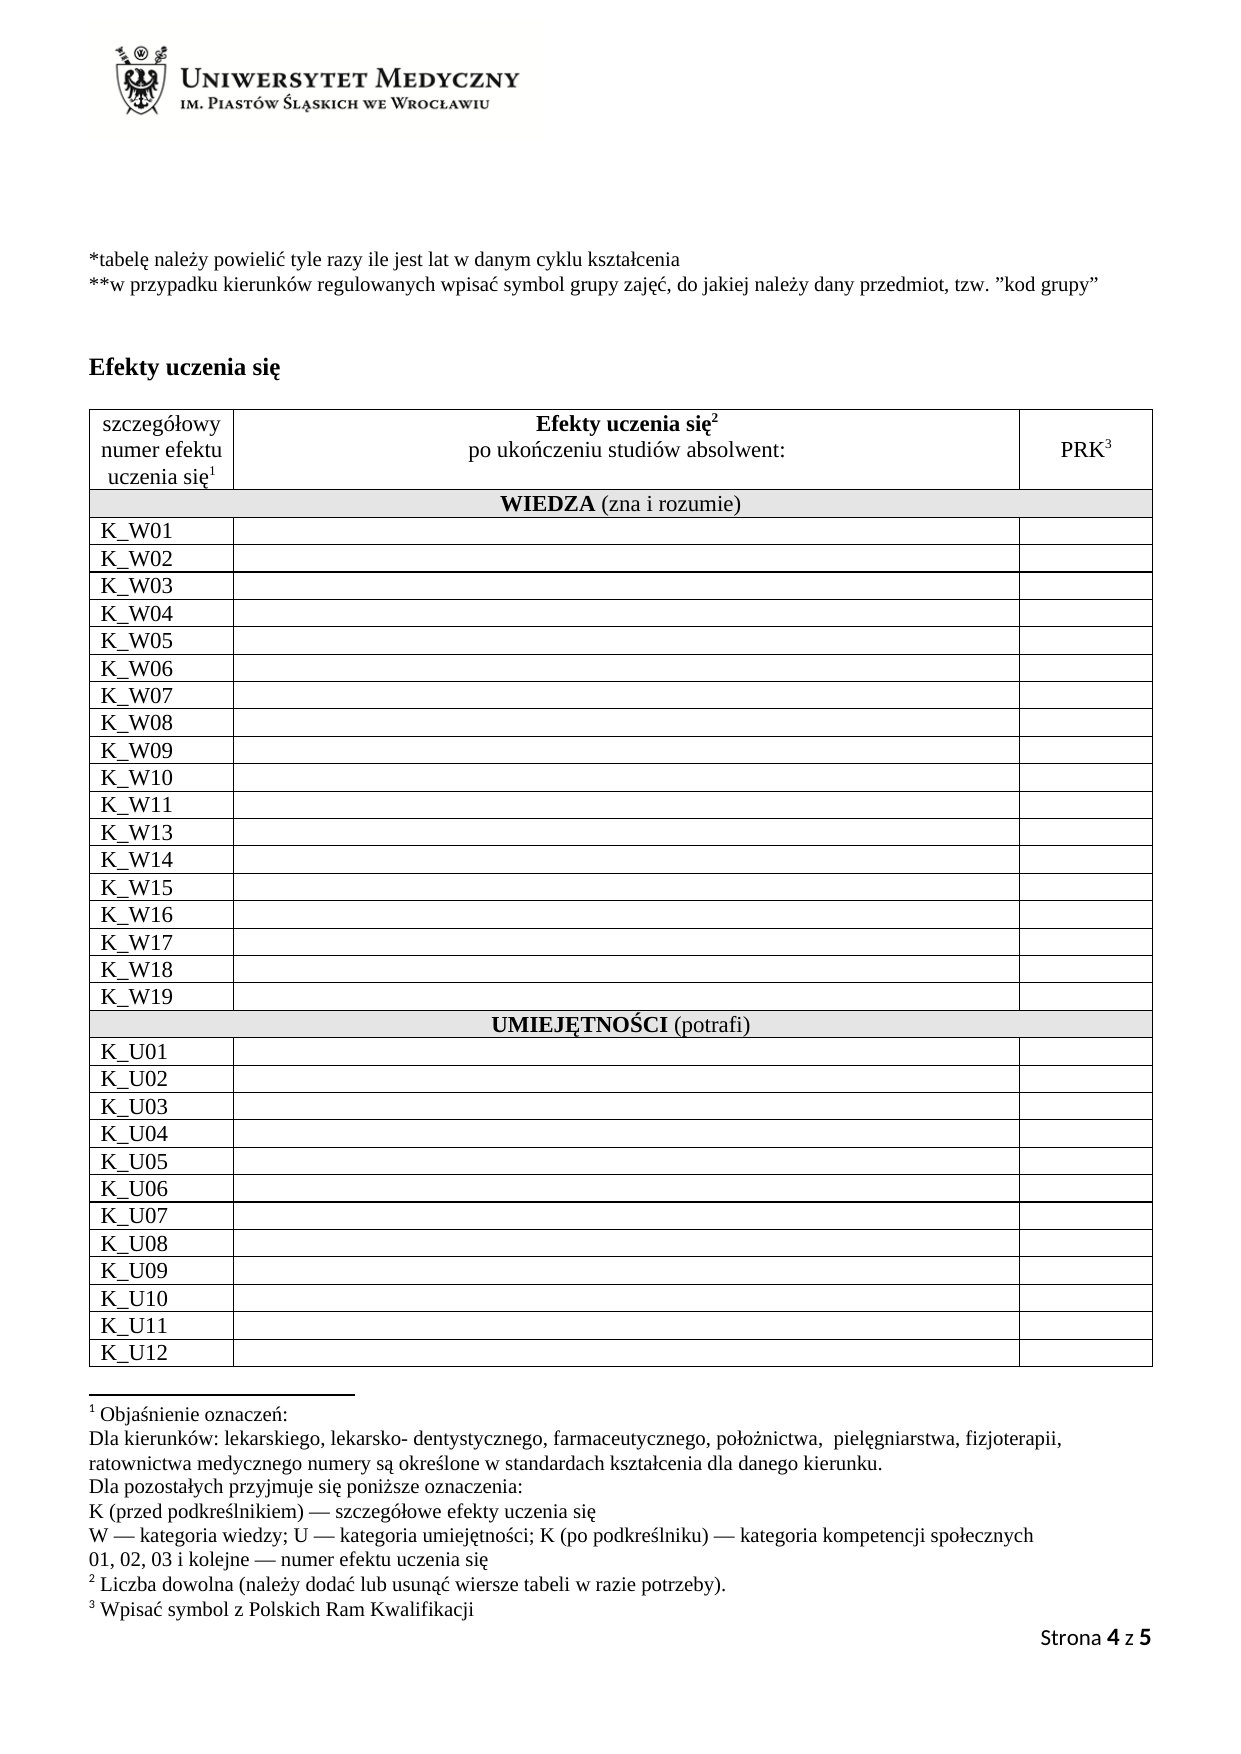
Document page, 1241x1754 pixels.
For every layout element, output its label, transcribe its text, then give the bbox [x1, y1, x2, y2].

table_cell [1020, 627, 1152, 653]
table_cell K_U06 [90, 1175, 233, 1201]
table_cell [1020, 1257, 1152, 1284]
table_cell [1020, 1340, 1152, 1366]
table_cell [234, 846, 1019, 873]
table_cell [234, 682, 1019, 708]
table_cell K_W09 [90, 737, 233, 763]
table_cell [1020, 929, 1152, 955]
table_cell K_W10 [90, 764, 233, 791]
table_cell K_U01 [90, 1038, 233, 1064]
table_cell K_W05 [90, 627, 233, 653]
table_cell K_W11 [90, 792, 233, 818]
text Efekty uczenia się [89, 352, 1152, 380]
table_cell K_W13 [90, 819, 233, 845]
table_cell [1020, 956, 1152, 982]
table_cell K_U09 [90, 1257, 233, 1284]
table_cell K_W16 [90, 901, 233, 927]
table_cell K_W02 [90, 545, 233, 571]
table_cell K_U07 [90, 1203, 233, 1229]
table_cell [1020, 1203, 1152, 1229]
table_cell [1020, 1093, 1152, 1119]
text **w przypadku kierunków regulowanych wpisać symbol grupy zajęć, do jakiej należy dany przedmiot, tzw. ”kod grupy” [89, 271, 1152, 296]
table_cell [1020, 709, 1152, 736]
table_cell [234, 1257, 1019, 1284]
table_cell K_W17 [90, 929, 233, 955]
table_cell [1020, 655, 1152, 681]
table_cell [234, 1066, 1019, 1092]
table_cell [1020, 792, 1152, 818]
table_cell K_W14 [90, 846, 233, 873]
table_cell [1020, 518, 1152, 544]
table_cell [234, 819, 1019, 845]
table_header Efekty uczenia się po ukończeniu studiów absolwent: [234, 410, 1019, 489]
table_cell K_W15 [90, 874, 233, 900]
table_cell [1020, 1230, 1152, 1256]
table_header szczegółowy numer efektu uczenia się [90, 410, 233, 489]
table_cell [1020, 874, 1152, 900]
table_cell K_W06 [90, 655, 233, 681]
table_cell K_W19 [90, 983, 233, 1010]
table_cell K_U04 [90, 1120, 233, 1147]
table_cell [234, 1312, 1019, 1338]
table_cell UMIEJĘTNOŚCI (potrafi) [90, 1011, 1152, 1037]
table_cell K_W03 [90, 573, 233, 599]
table_cell [1020, 545, 1152, 571]
table_cell K_U03 [90, 1093, 233, 1119]
table_cell [234, 792, 1019, 818]
table_cell [1020, 1038, 1152, 1064]
table_cell [234, 737, 1019, 763]
table_cell K_U02 [90, 1066, 233, 1092]
table_cell K_W18 [90, 956, 233, 982]
table_cell [234, 901, 1019, 927]
table_cell K_W01 [90, 518, 233, 544]
table_cell [1020, 737, 1152, 763]
table_cell [1020, 1066, 1152, 1092]
picture [87, 18, 546, 142]
table_cell [1020, 1285, 1152, 1311]
table_cell [1020, 573, 1152, 599]
table_cell K_U11 [90, 1312, 233, 1338]
table_cell [234, 627, 1019, 653]
table_cell [234, 1285, 1019, 1311]
table_cell [234, 874, 1019, 900]
table_cell [234, 1148, 1019, 1174]
table_cell [1020, 983, 1152, 1010]
table_cell [234, 1175, 1019, 1201]
table_cell [234, 709, 1019, 736]
table_cell [234, 518, 1019, 544]
table_cell [234, 929, 1019, 955]
table_cell K_U10 [90, 1285, 233, 1311]
table_cell K_W07 [90, 682, 233, 708]
table_cell K_W08 [90, 709, 233, 736]
table_cell [234, 545, 1019, 571]
table_cell [1020, 846, 1152, 873]
table_cell [1020, 901, 1152, 927]
table_header PRK [1020, 410, 1152, 489]
table_cell [1020, 1120, 1152, 1147]
table_cell [234, 1093, 1019, 1119]
table_cell [234, 600, 1019, 626]
table_cell [234, 1340, 1019, 1366]
table_cell [234, 764, 1019, 791]
table_cell [234, 1038, 1019, 1064]
table_cell [1020, 1312, 1152, 1338]
table_cell [234, 1120, 1019, 1147]
table_cell [234, 983, 1019, 1010]
table_cell K_U12 [90, 1340, 233, 1366]
table_cell [234, 655, 1019, 681]
table_cell [1020, 764, 1152, 791]
table_cell K_U05 [90, 1148, 233, 1174]
table_cell [234, 573, 1019, 599]
table_cell K_W04 [90, 600, 233, 626]
table_cell [234, 1203, 1019, 1229]
table_cell K_U08 [90, 1230, 233, 1256]
table_cell [1020, 1175, 1152, 1201]
text *tabelę należy powielić tyle razy ile jest lat w danym cyklu kształcenia [89, 247, 1152, 271]
table_cell WIEDZA (zna i rozumie) [90, 490, 1152, 517]
table_cell [234, 956, 1019, 982]
table_cell [1020, 600, 1152, 626]
table_cell [1020, 1148, 1152, 1174]
table_cell [234, 1230, 1019, 1256]
table_cell [1020, 819, 1152, 845]
table_cell [1020, 682, 1152, 708]
